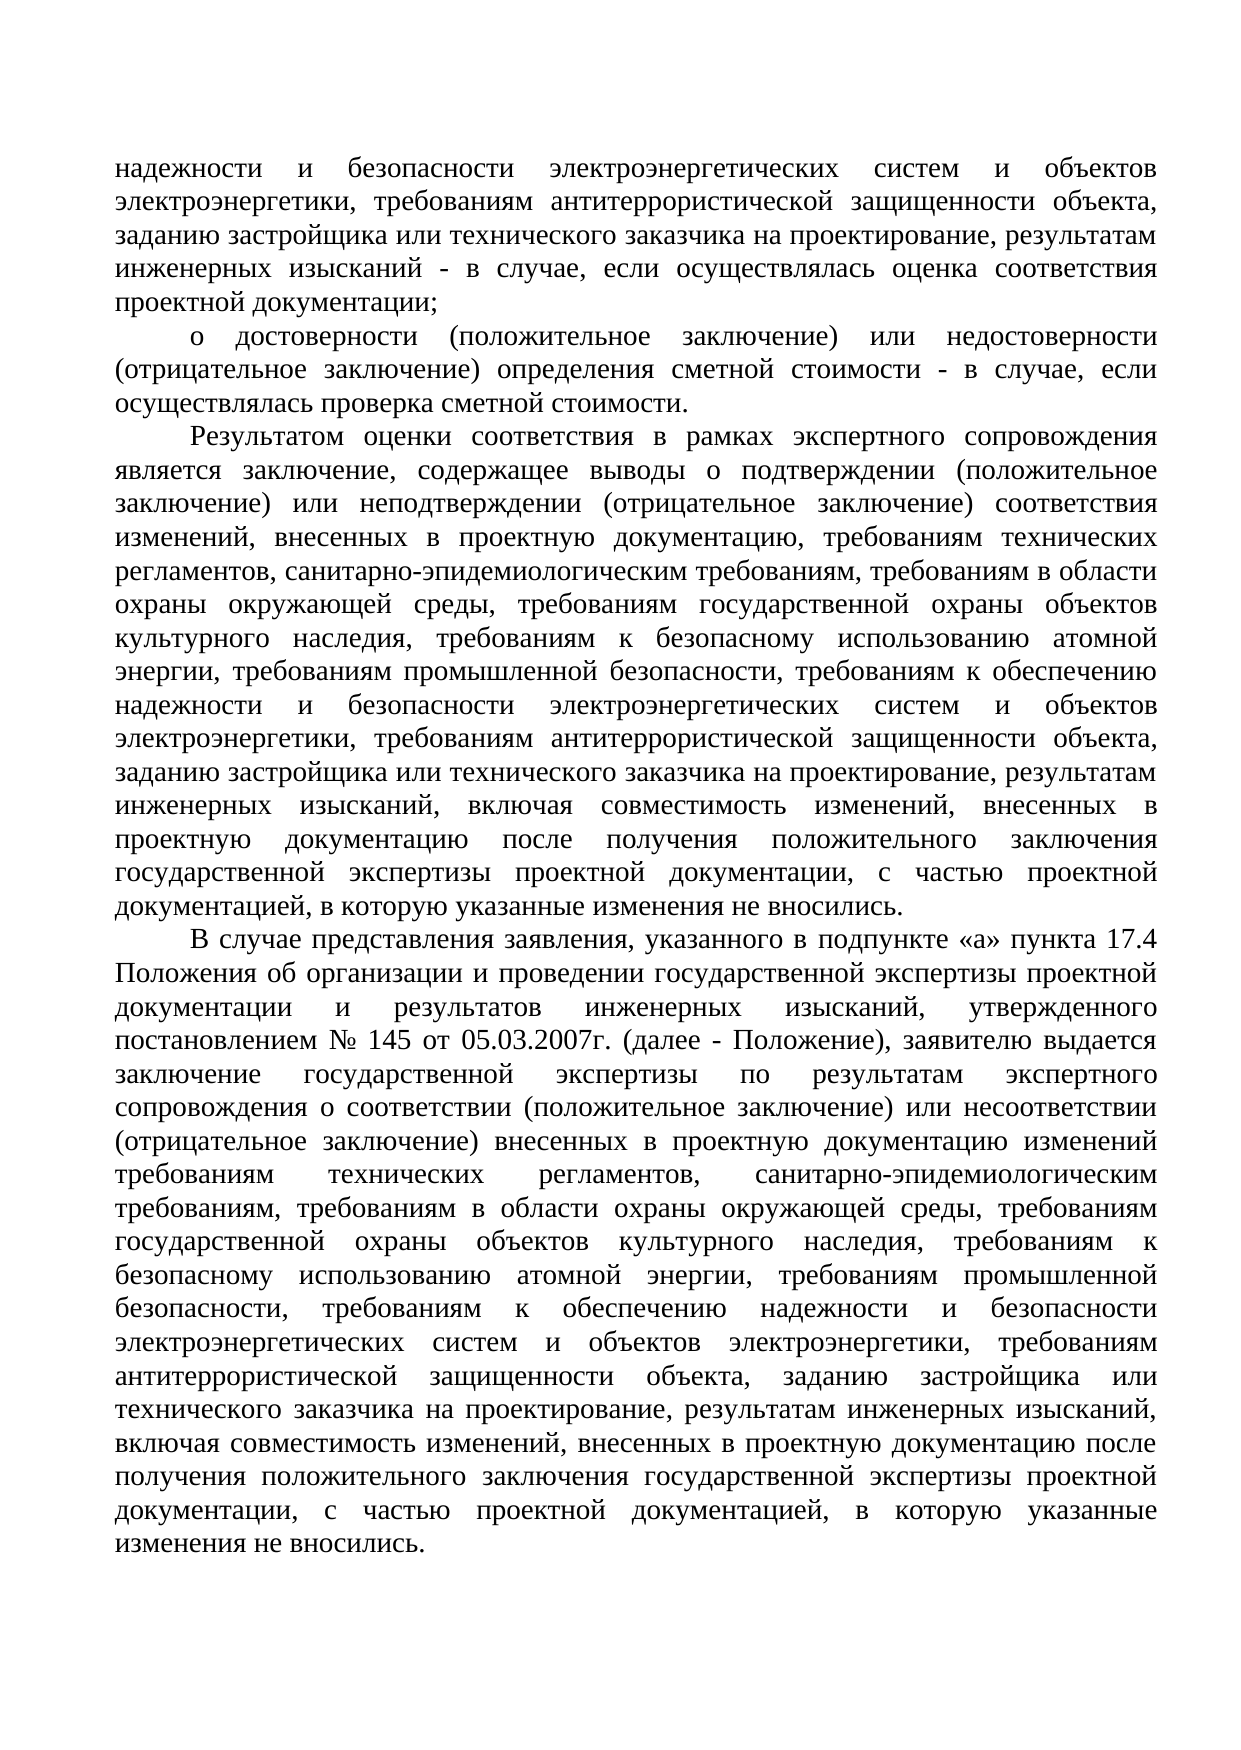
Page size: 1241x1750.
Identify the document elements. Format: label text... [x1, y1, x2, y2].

text В случае представления заявления, указанного в подпункте «а» пункта 17.4 Положения об организации и проведении государственной экспертизы проектной документации и результатов инженерных изысканий, утвержденного постановлением № 145 от 05.03.2007г. (далее - Положение), заявителю выдается заключение государственной экспертизы по результатам экспертного сопровождения о соответствии (положительное заключение) или несоответствии (отрицательное заключение) внесенных в проектную документацию изменений требованиям технических регламентов, санитарно-эпидемиологическим требованиям, требованиям в области охраны окружающей среды, требованиям государственной охраны объектов культурного наследия, требованиям к безопасному использованию атомной энергии, требованиям промышленной безопасности, требованиям к обеспечению надежности и безопасности электроэнергетических систем и объектов электроэнергетики, требованиям антитеррористической защищенности объекта, заданию застройщика или технического заказчика на проектирование, результатам инженерных изысканий, включая совместимость изменений, внесенных в проектную документацию после получения положительного заключения государственной экспертизы проектной документации, с частью проектной документацией, в которую указанные изменения не вносились. [114, 922, 1158, 1559]
text Результатом оценки соответствия в рамках экспертного сопровождения является заключение, содержащее выводы о подтверждении (положительное заключение) или неподтверждении (отрицательное заключение) соответствия изменений, внесенных в проектную документацию, требованиям технических регламентов, санитарно-эпидемиологическим требованиям, требованиям в области охраны окружающей среды, требованиям государственной охраны объектов культурного наследия, требованиям к безопасному использованию атомной энергии, требованиям промышленной безопасности, требованиям к обеспечению надежности и безопасности электроэнергетических систем и объектов электроэнергетики, требованиям антитеррористической защищенности объекта, заданию застройщика или технического заказчика на проектирование, результатам инженерных изысканий, включая совместимость изменений, внесенных в проектную документацию после получения положительного заключения государственной экспертизы проектной документации, с частью проектной документацией, в которую указанные изменения не вносились. [114, 418, 1158, 922]
text надежности и безопасности электроэнергетических систем и объектов электроэнергетики, требованиям антитеррористической защищенности объекта, заданию застройщика или технического заказчика на проектирование, результатам инженерных изысканий - в случае, если осуществлялась оценка соответствия проектной документации; [114, 150, 1157, 318]
text о достоверности (положительное заключение) или недостоверности (отрицательное заключение) определения сметной стоимости - в случае, если осуществлялась проверка сметной стоимости. [114, 318, 1158, 418]
